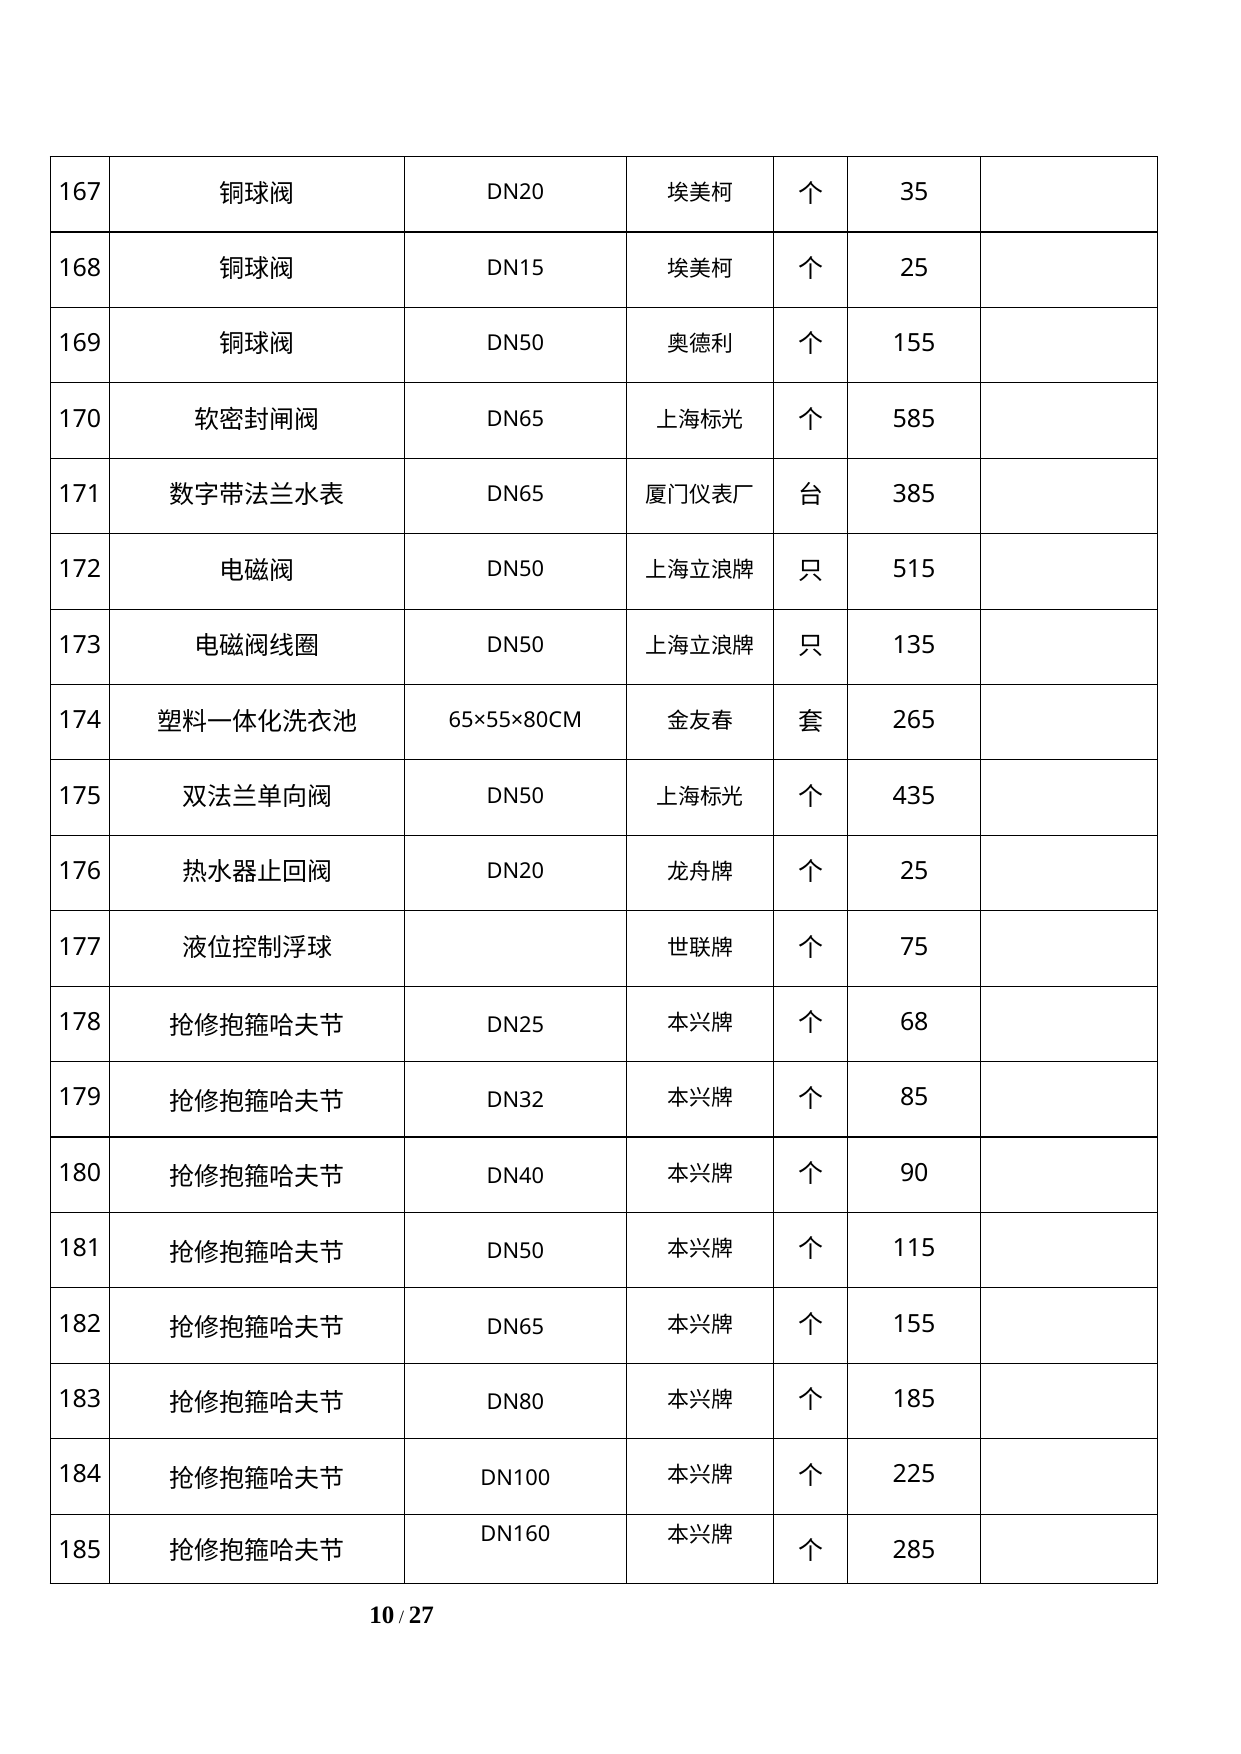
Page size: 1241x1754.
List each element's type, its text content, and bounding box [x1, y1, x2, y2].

table_cell 个 [774, 1288, 847, 1363]
table_cell 515 [848, 534, 980, 608]
table_cell 68 [848, 987, 980, 1061]
table_cell 抢修抱箍哈夫节 [110, 1439, 404, 1513]
table_cell 抢修抱箍哈夫节 [110, 987, 404, 1061]
table_cell DN20 [405, 157, 626, 231]
table_cell 龙舟牌 [627, 836, 773, 910]
table_cell 上海立浪牌 [627, 610, 773, 684]
table_cell 双法兰单向阀 [110, 760, 404, 835]
table_cell 个 [774, 233, 847, 307]
table_cell 178 [51, 987, 109, 1061]
table_cell 435 [848, 760, 980, 835]
table_cell 75 [848, 911, 980, 986]
table_cell 182 [51, 1288, 109, 1363]
table_cell 抢修抱箍哈夫节 [110, 1062, 404, 1136]
table_cell 数字带法兰水表 [110, 459, 404, 533]
table_cell DN15 [405, 233, 626, 307]
table_cell 169 [51, 308, 109, 382]
table_cell 90 [848, 1138, 980, 1212]
table_cell 套 [774, 685, 847, 759]
table_cell 个 [774, 1439, 847, 1513]
table_cell 167 [51, 157, 109, 231]
table_cell DN32 [405, 1062, 626, 1136]
table_cell 本兴牌 [627, 1288, 773, 1363]
table_cell 115 [848, 1213, 980, 1287]
table_cell 25 [848, 233, 980, 307]
table_cell [981, 383, 1157, 458]
table_cell 铜球阀 [110, 157, 404, 231]
table_cell 155 [848, 308, 980, 382]
table_cell 塑料一体化洗衣池 [110, 685, 404, 759]
table_cell 本兴牌 [627, 1138, 773, 1212]
table_cell 台 [774, 459, 847, 533]
table_cell DN50 [405, 760, 626, 835]
table_cell 热水器止回阀 [110, 836, 404, 910]
table_cell 个 [774, 1138, 847, 1212]
table_cell 184 [51, 1439, 109, 1513]
table_cell 本兴牌 [627, 1062, 773, 1136]
table_cell [981, 911, 1157, 986]
table_cell 本兴牌 [627, 1213, 773, 1287]
table_cell 185 [51, 1515, 109, 1583]
table_cell [981, 610, 1157, 684]
table_cell 埃美柯 [627, 233, 773, 307]
table_cell [981, 1364, 1157, 1438]
table_cell 只 [774, 610, 847, 684]
table_cell [981, 308, 1157, 382]
table_cell 厦门仪表厂 [627, 459, 773, 533]
table_cell 183 [51, 1364, 109, 1438]
table_cell 185 [848, 1364, 980, 1438]
table_cell 本兴牌 [627, 1515, 773, 1583]
table_cell [405, 911, 626, 986]
table_cell DN100 [405, 1439, 626, 1513]
table_cell 155 [848, 1288, 980, 1363]
table_cell 385 [848, 459, 980, 533]
table_cell DN65 [405, 459, 626, 533]
table_cell [981, 1062, 1157, 1136]
table_cell DN25 [405, 987, 626, 1061]
table_cell 35 [848, 157, 980, 231]
table_cell [981, 987, 1157, 1061]
table_cell 172 [51, 534, 109, 608]
table_cell 抢修抱箍哈夫节 [110, 1213, 404, 1287]
table_cell 265 [848, 685, 980, 759]
table_cell 个 [774, 1062, 847, 1136]
table_cell 个 [774, 836, 847, 910]
table_cell DN80 [405, 1364, 626, 1438]
table_cell [981, 836, 1157, 910]
table_cell 埃美柯 [627, 157, 773, 231]
table_cell 个 [774, 1364, 847, 1438]
table_cell [981, 1138, 1157, 1212]
table_cell DN65 [405, 383, 626, 458]
table_cell 25 [848, 836, 980, 910]
table_cell 个 [774, 308, 847, 382]
table_cell 奥德利 [627, 308, 773, 382]
table_cell [981, 459, 1157, 533]
table_cell 只 [774, 534, 847, 608]
table_cell 软密封闸阀 [110, 383, 404, 458]
table_cell 上海立浪牌 [627, 534, 773, 608]
table_cell 抢修抱箍哈夫节 [110, 1288, 404, 1363]
table_cell [981, 1213, 1157, 1287]
table_cell 个 [774, 1515, 847, 1583]
table_cell 173 [51, 610, 109, 684]
table_cell DN50 [405, 610, 626, 684]
table_cell DN20 [405, 836, 626, 910]
table_cell 225 [848, 1439, 980, 1513]
table_cell 个 [774, 157, 847, 231]
table_cell 铜球阀 [110, 233, 404, 307]
table_cell DN50 [405, 308, 626, 382]
table_cell 电磁阀线圈 [110, 610, 404, 684]
table_cell 个 [774, 383, 847, 458]
table_cell 本兴牌 [627, 1439, 773, 1513]
table_cell 抢修抱箍哈夫节 [110, 1138, 404, 1212]
table_cell 180 [51, 1138, 109, 1212]
table_cell 179 [51, 1062, 109, 1136]
table_cell 世联牌 [627, 911, 773, 986]
table_cell 85 [848, 1062, 980, 1136]
table_cell DN65 [405, 1288, 626, 1363]
table_cell 金友春 [627, 685, 773, 759]
table_cell 181 [51, 1213, 109, 1287]
table_cell 135 [848, 610, 980, 684]
table_cell [981, 760, 1157, 835]
table_cell 585 [848, 383, 980, 458]
table_cell DN50 [405, 1213, 626, 1287]
table_cell [981, 1439, 1157, 1513]
table_cell 铜球阀 [110, 308, 404, 382]
table_cell 177 [51, 911, 109, 986]
table_cell 个 [774, 987, 847, 1061]
table_cell 168 [51, 233, 109, 307]
table_cell [981, 233, 1157, 307]
table_cell 个 [774, 1213, 847, 1287]
table_cell DN50 [405, 534, 626, 608]
table_cell 抢修抱箍哈夫节 [110, 1364, 404, 1438]
table_cell [981, 1288, 1157, 1363]
table_cell 个 [774, 911, 847, 986]
table_cell 285 [848, 1515, 980, 1583]
table_cell [981, 685, 1157, 759]
table_cell 电磁阀 [110, 534, 404, 608]
table_cell 本兴牌 [627, 1364, 773, 1438]
table_cell [981, 534, 1157, 608]
table_cell 170 [51, 383, 109, 458]
table_cell 液位控制浮球 [110, 911, 404, 986]
table_cell DN40 [405, 1138, 626, 1212]
table_cell DN160 [405, 1515, 626, 1583]
table_cell 个 [774, 760, 847, 835]
table_cell [981, 157, 1157, 231]
table_cell 65×55×80CM [405, 685, 626, 759]
table_cell 175 [51, 760, 109, 835]
table_cell 176 [51, 836, 109, 910]
table_cell 上海标光 [627, 760, 773, 835]
table_cell 本兴牌 [627, 987, 773, 1061]
table_cell 抢修抱箍哈夫节 [110, 1515, 404, 1583]
table_cell 174 [51, 685, 109, 759]
table_cell [981, 1515, 1157, 1583]
table_cell 上海标光 [627, 383, 773, 458]
table_cell 171 [51, 459, 109, 533]
